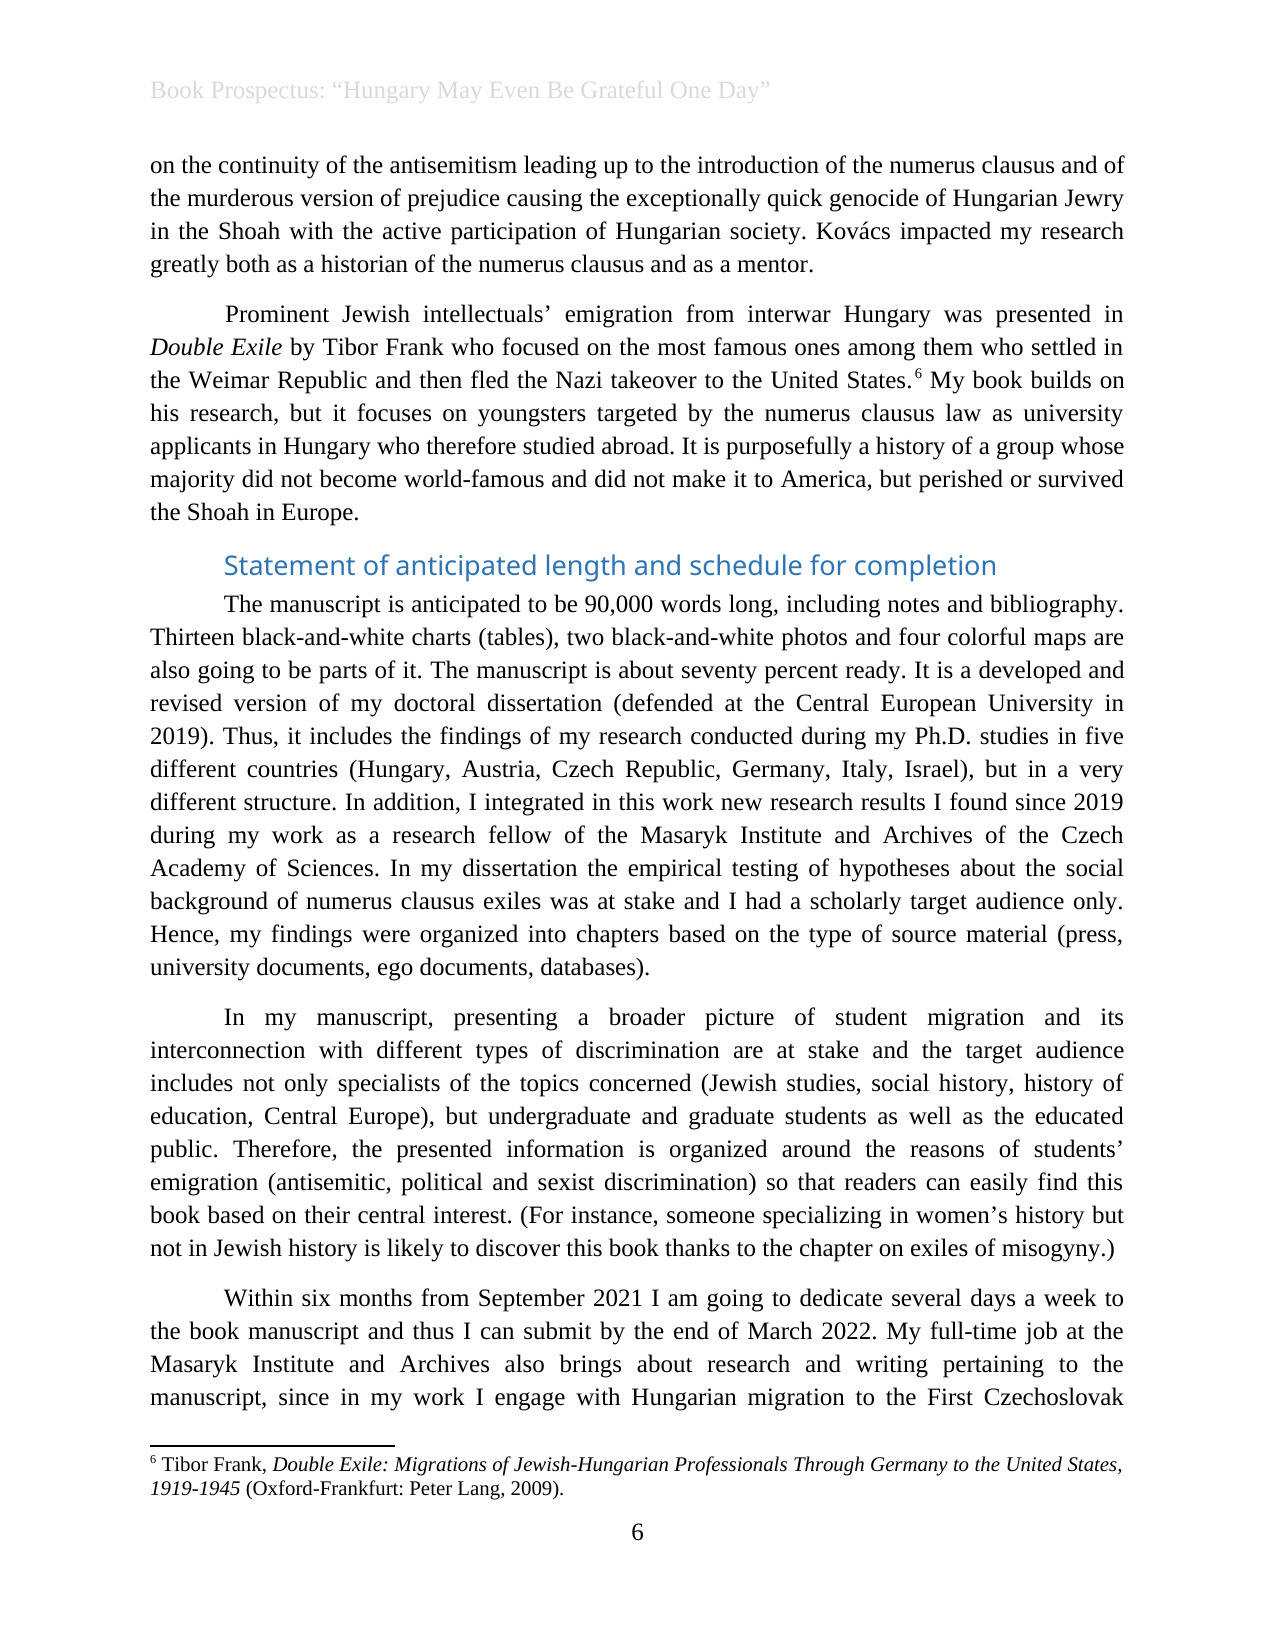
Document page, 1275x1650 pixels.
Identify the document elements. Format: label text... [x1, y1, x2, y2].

text The manuscript is anticipated to be 90,000 words long, including notes and bibliography. Thirteen black-and-white charts (tables), two black-and-white photos and four colorful maps are also going to be parts of it. The manuscript is about seventy percent ready. It is a developed and revised version of my doctoral dissertation (defended at the Central European University in 2019). Thus, it includes the findings of my research conducted during my Ph.D. studies in five different countries (Hungary, Austria, Czech Republic, Germany, Italy, Israel), but in a very different structure. In addition, I integrated in this work new research results I found since 2019 during my work as a research fellow of the Masaryk Institute and Archives of the Czech Academy of Sciences. In my dissertation the empirical testing of hypotheses about the social background of numerus clausus exiles was at stake and I had a scholarly target audience only. Hence, my findings were organized into chapters based on the type of source material (press, university documents, ego documents, databases). [150, 589, 1125, 981]
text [150, 150, 1125, 278]
text Prominent Jewish intellectuals’ emigration from interwar Hungary was presented in Double Exile by Tibor Frank who focused on the most famous ones among them who settled in the Weimar Republic and then fled the Nazi takeover to the United States. My book builds on his research, but it focuses on youngsters targeted by the numerus clausus law as university applicants in Hungary who therefore studied abroad. It is purposefully a history of a group whose majority did not become world-famous and did not make it to America, but perished or survived the Shoah in Europe. [150, 299, 1125, 526]
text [150, 1283, 1125, 1411]
text In my manuscript, presenting a broader picture of student migration and its interconnection with different types of discrimination are at stake and the target audience includes not only specialists of the topics concerned (Jewish studies, social history, history of education, Central Europe), but undergraduate and graduate students as well as the educated public. Therefore, the presented information is organized around the reasons of students’ emigration (antisemitic, political and sexist discrimination) so that readers can easily find this book based on their central interest. (For instance, someone specializing in women’s history but not in Jewish history is likely to discover this book thanks to the chapter on exiles of misogyny.) [150, 1002, 1125, 1262]
subtitle Statement of anticipated length and schedule for completion [150, 547, 1125, 583]
